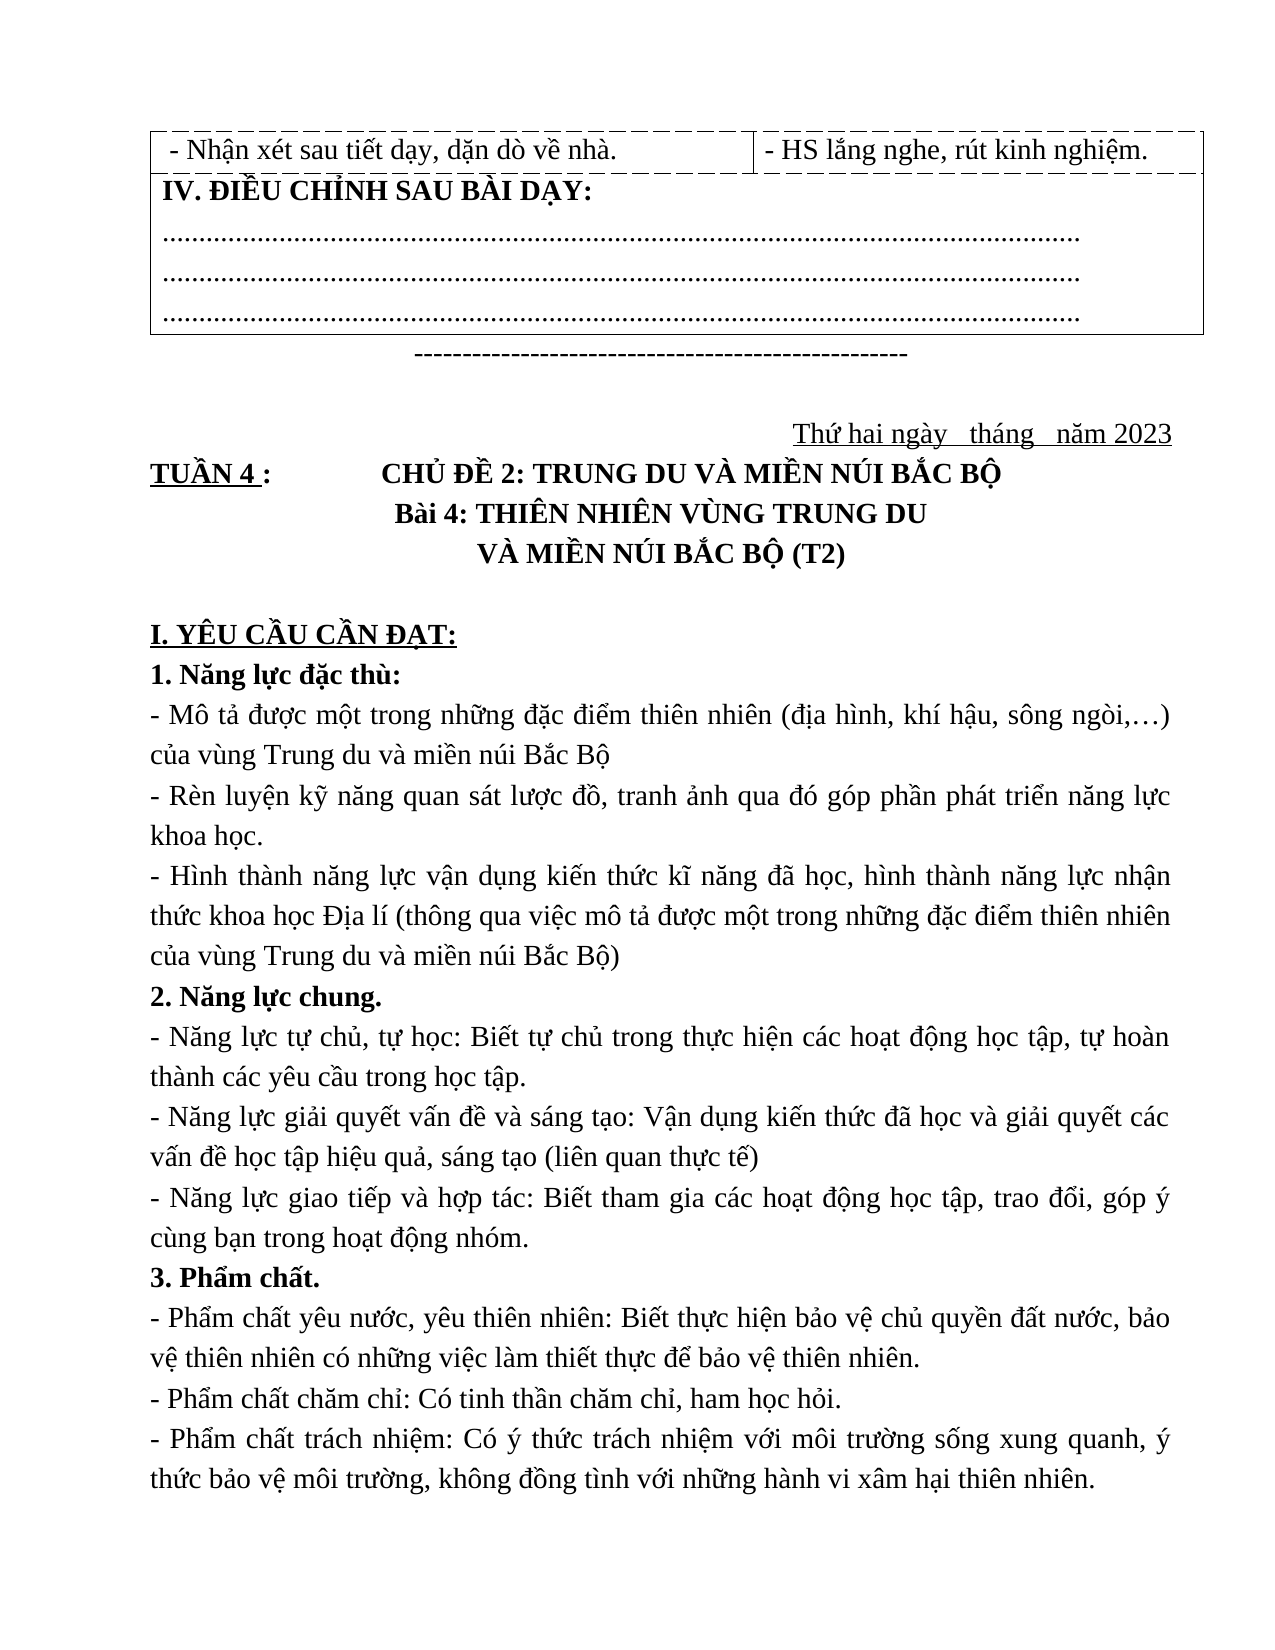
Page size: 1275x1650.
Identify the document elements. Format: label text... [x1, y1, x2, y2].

text - Phẩm chất trách nhiệm: Có ý thức trách nhiệm với môi trường sống xung quanh, ý thức bảo vệ môi trường, không đồng tình với những hành vi xâm hại thiên nhiên. [150, 1421, 1172, 1495]
text - Năng lực giao tiếp và hợp tác: Biết tham gia các hoạt động học tập, trao đổi, góp ý cùng bạn trong hoạt động nhóm. [150, 1180, 1172, 1253]
text - Năng lực giải quyết vấn đề và sáng tạo: Vận dụng kiến thức đã học và giải quyết các vấn đề học tập hiệu quả, sáng tạo (liên quan thực tế) [150, 1099, 1172, 1173]
text - Năng lực tự chủ, tự học: Biết tự chủ trong thực hiện các hoạt động học tập, tự hoàn thành các yêu cầu trong học tập. [150, 1019, 1172, 1093]
text I. YÊU CẦU CẦN ĐẠT: [150, 617, 1172, 650]
text Thứ hai ngày tháng năm 2023 [150, 416, 1172, 449]
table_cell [151, 131, 753, 172]
text 2. Năng lực chung. [150, 979, 1172, 1012]
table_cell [754, 131, 1203, 172]
text - Mô tả được một trong những đặc điểm thiên nhiên (địa hình, khí hậu, sông ngòi,…) của vùng Trung du và miền núi Bắc Bộ [150, 697, 1172, 771]
text TUẦN 4 : CHỦ ĐỀ 2: TRUNG DU VÀ MIỀN NÚI BẮC BỘ [150, 456, 1172, 489]
text --------------------------------------------------- [150, 335, 1172, 369]
table_cell IV. ĐIỀU CHỈNH SAU BÀI DẠY: .............................................................................................................................. .............................................................................................................................. .............................................................................................................................. [151, 173, 1203, 334]
text - Hình thành năng lực vận dụng kiến thức kĩ năng đã học, hình thành năng lực nhận thức khoa học Địa lí (thông qua việc mô tả được một trong những đặc điểm thiên nhiên của vùng Trung du và miền núi Bắc Bộ) [150, 858, 1172, 972]
text - Phẩm chất chăm chỉ: Có tinh thần chăm chỉ, ham học hỏi. [150, 1381, 1172, 1414]
text 3. Phẩm chất. [150, 1260, 1172, 1294]
text - Phẩm chất yêu nước, yêu thiên nhiên: Biết thực hiện bảo vệ chủ quyền đất nước, bảo vệ thiên nhiên có những việc làm thiết thực để bảo vệ thiên nhiên. [150, 1300, 1172, 1374]
text Bài 4: THIÊN NHIÊN VÙNG TRUNG DU [150, 496, 1172, 530]
text - Rèn luyện kỹ năng quan sát lược đồ, tranh ảnh qua đó góp phần phát triển năng lực khoa học. [150, 778, 1172, 851]
text VÀ MIỀN NÚI BẮC BỘ (T2) [150, 536, 1172, 570]
text 1. Năng lực đặc thù: [150, 657, 1172, 691]
